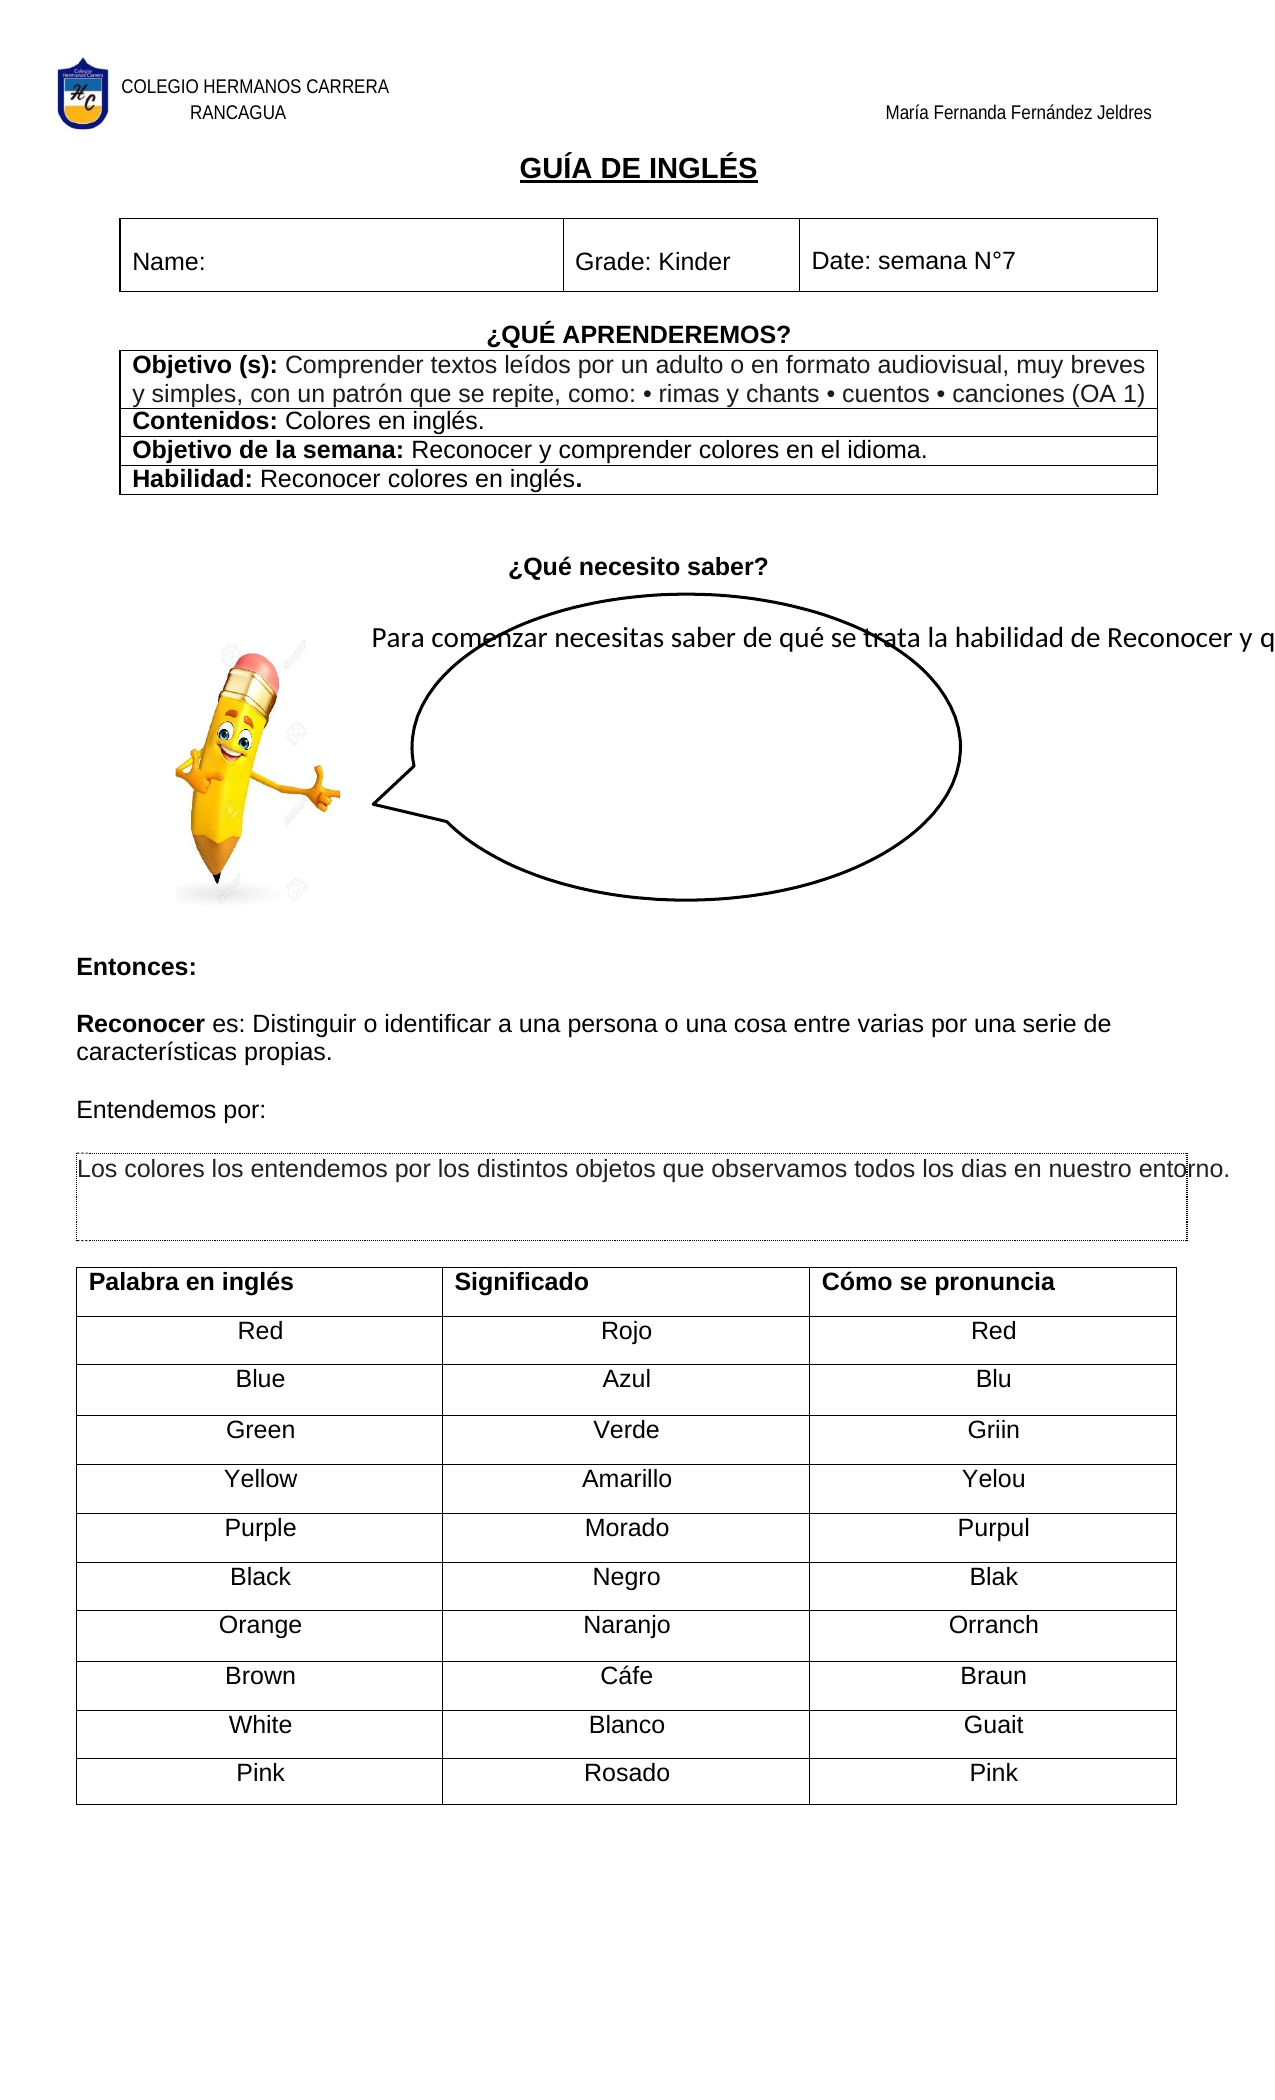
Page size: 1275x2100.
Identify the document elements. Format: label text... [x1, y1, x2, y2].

picture [175, 638, 341, 908]
table_cell Rojo [443, 1317, 809, 1364]
table_cell Griin [810, 1416, 1176, 1464]
text ¿Qué necesito saber? [483, 552, 793, 581]
table_header Objetivo (s): Comprender textos leídos por un adulto o en formato audiovisual, muy breves y simples, con un patrón que se repite, como: • rimas y chants • cuentos • canciones (OA 1) [121, 351, 1157, 408]
table_cell Pink [77, 1759, 442, 1804]
table_header Grade: Kinder [564, 219, 799, 291]
text Entendemos por: [76, 1095, 1198, 1123]
table_cell Brown [77, 1662, 442, 1710]
table_cell Objetivo de la semana: Reconocer y comprender colores en el idioma. [121, 437, 1157, 465]
table_header Palabra en inglés [77, 1268, 442, 1316]
table_cell Blue [77, 1365, 442, 1415]
table_cell Verde [443, 1416, 809, 1464]
picture [55, 57, 110, 130]
text Reconocer es: Distinguir o identificar a una persona o una cosa entre varias por una serie de características propias. [76, 1009, 1115, 1066]
table_cell Morado [443, 1514, 809, 1562]
table_header Name: [121, 219, 563, 291]
table_cell Red [77, 1317, 442, 1364]
table_cell White [77, 1711, 442, 1758]
table_cell Yellow [77, 1465, 442, 1513]
table_cell Azul [443, 1365, 809, 1415]
table_cell Yelou [810, 1465, 1176, 1513]
table_cell Naranjo [443, 1611, 809, 1661]
table_cell Orranch [810, 1611, 1176, 1661]
table_cell Purpul [810, 1514, 1176, 1562]
table_cell Braun [810, 1662, 1176, 1710]
table_header Date: semana N°7 [800, 219, 1157, 291]
table_header Significado [443, 1268, 809, 1316]
table_cell Amarillo [443, 1465, 809, 1513]
table_cell Purple [77, 1514, 442, 1562]
text Entonces: [76, 952, 1198, 981]
table_header Cómo se pronuncia [810, 1268, 1176, 1316]
table_cell Cáfe [443, 1662, 809, 1710]
table_cell Rosado [443, 1759, 809, 1804]
table_cell Red [810, 1317, 1176, 1364]
table_cell Pink [810, 1759, 1176, 1804]
table_cell Negro [443, 1563, 809, 1610]
table_cell Guait [810, 1711, 1176, 1758]
table_cell Orange [77, 1611, 442, 1661]
table_cell Blu [810, 1365, 1176, 1415]
title GUÍA DE INGLÉS [483, 151, 793, 184]
table_cell Blak [810, 1563, 1176, 1610]
table_cell Black [77, 1563, 442, 1610]
table_cell Habilidad: Reconocer colores en inglés. [121, 466, 1157, 494]
table_cell Blanco [443, 1711, 809, 1758]
table_cell Contenidos: Colores en inglés. [121, 409, 1157, 436]
subtitle ¿QUÉ APRENDEREMOS? [484, 320, 793, 349]
table_cell Green [77, 1416, 442, 1464]
